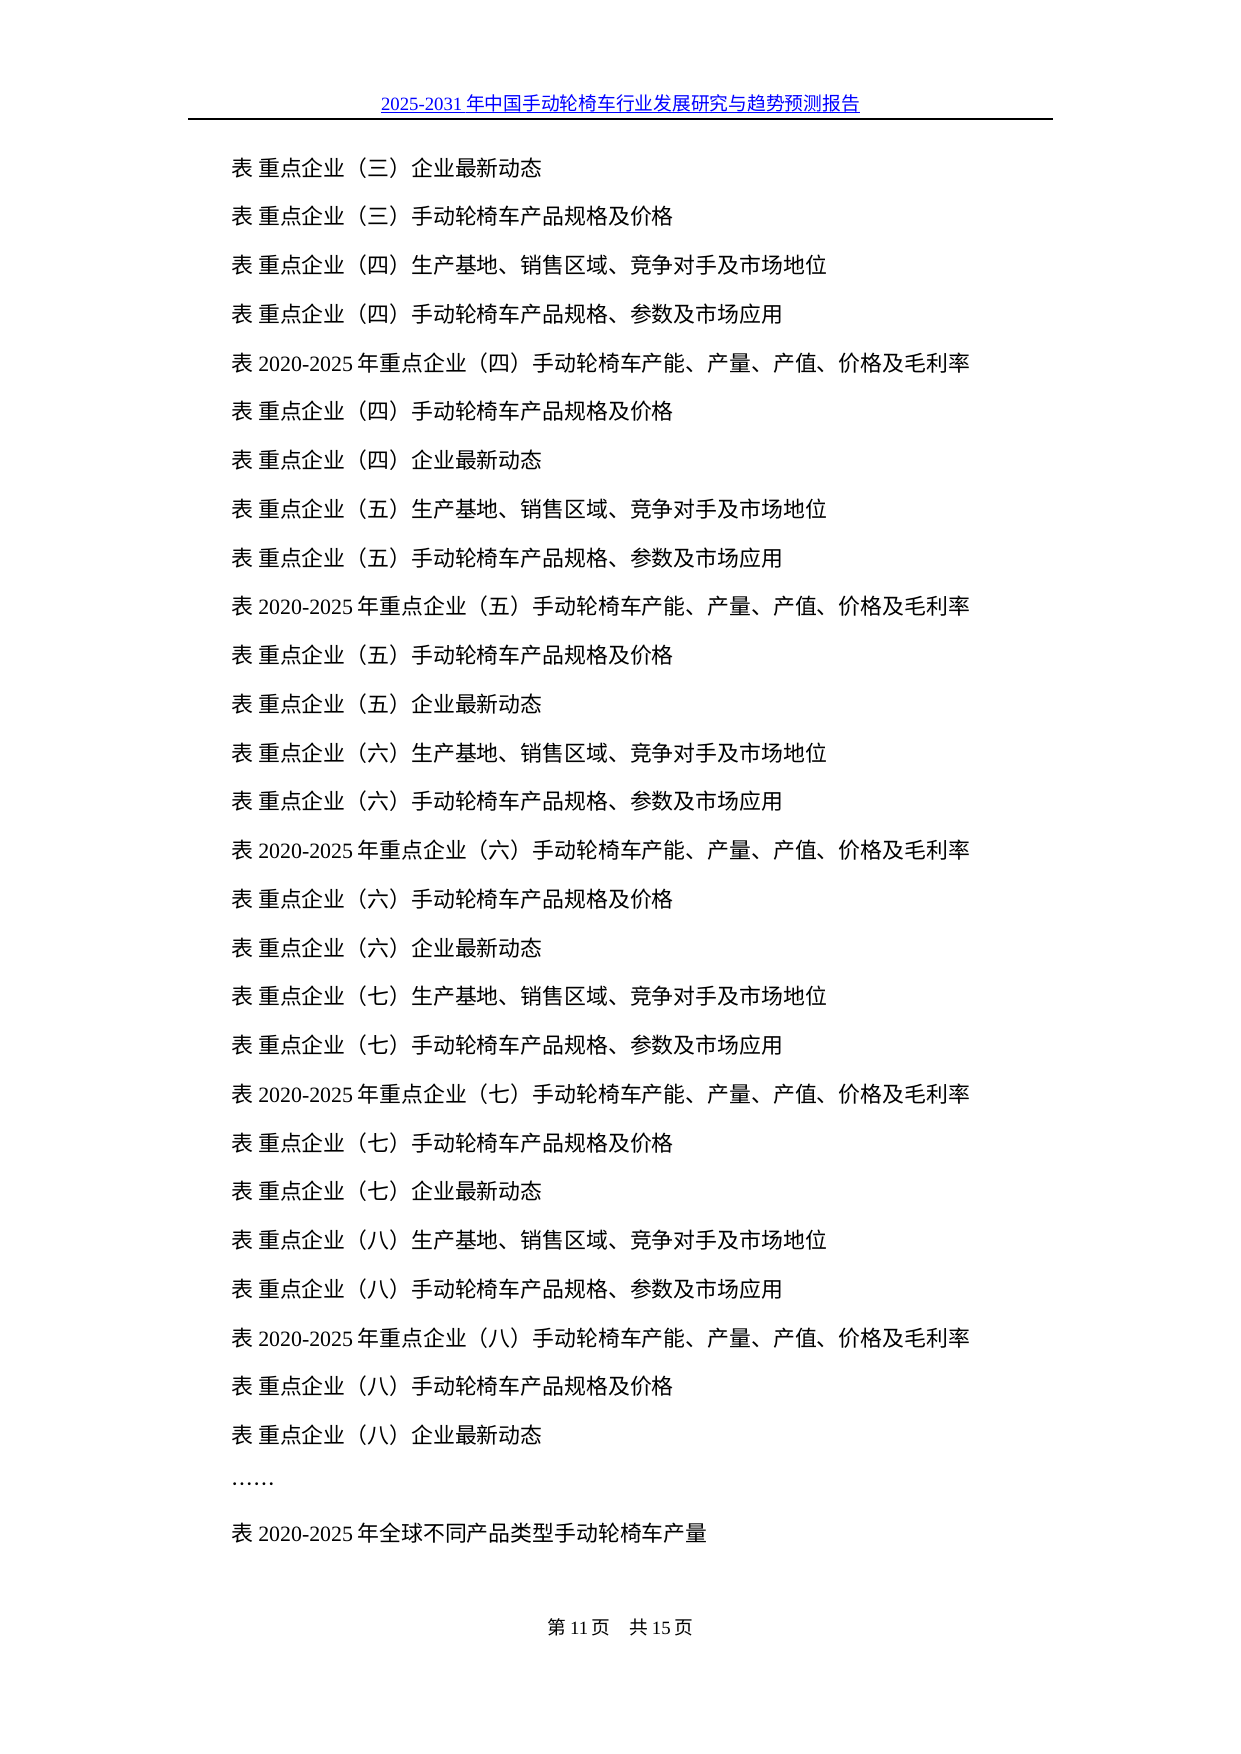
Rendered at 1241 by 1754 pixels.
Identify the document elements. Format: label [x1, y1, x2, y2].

text [187, 150, 1053, 1548]
